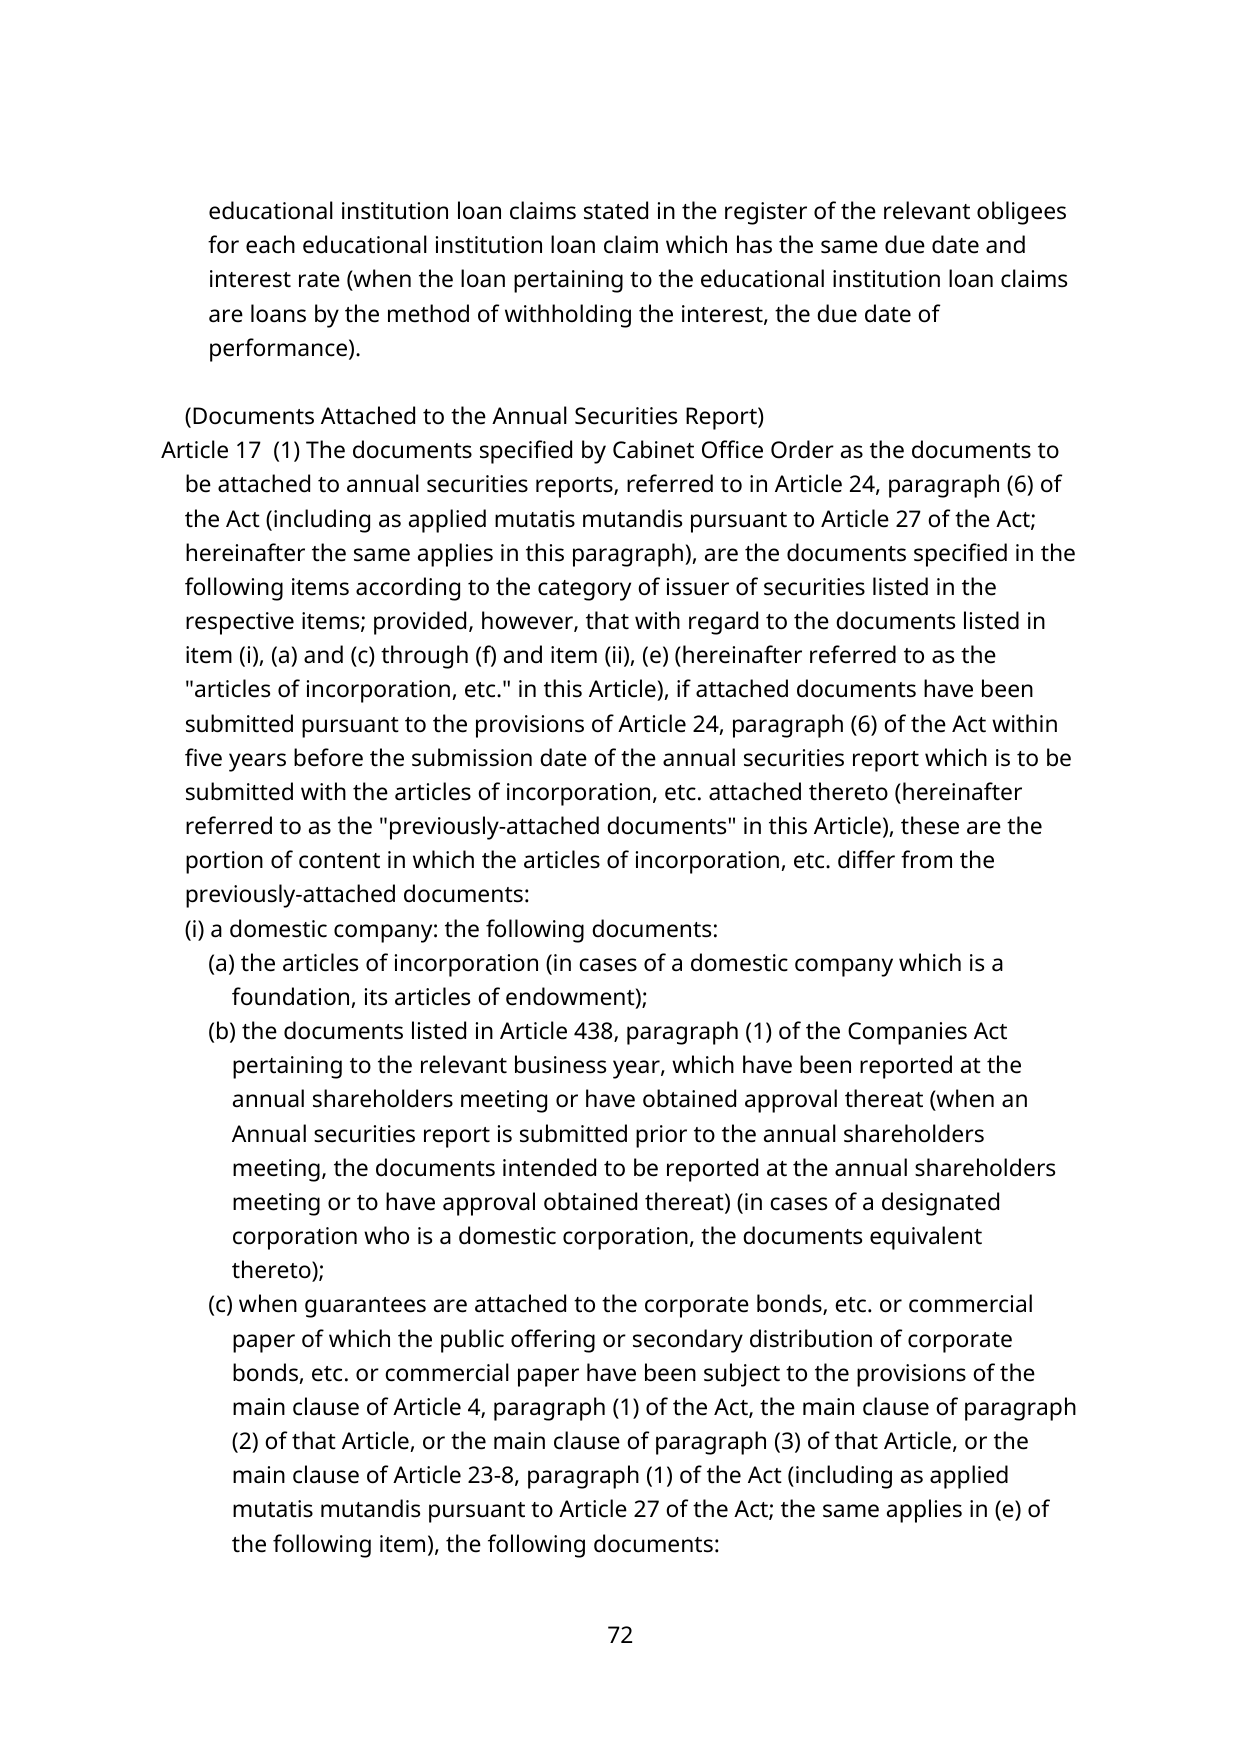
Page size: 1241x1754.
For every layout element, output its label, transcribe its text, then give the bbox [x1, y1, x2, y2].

text (c) when guarantees are attached to the corporate bonds, etc. or commercial paper of which the public offering or secondary distribution of corporate bonds, etc. or commercial paper have been subject to the provisions of the main clause of Article 4, paragraph (1) of the Act, the main clause of paragraph (2) of that Article, or the main clause of paragraph (3) of that Article, or the main clause of Article 23-8, paragraph (1) of the Act (including as applied mutatis mutandis pursuant to Article 27 of the Act; the same applies in (e) of the following item), the following documents: [207, 1287, 1079, 1560]
text Article 17 (1) The documents specified by Cabinet Office Order as the documents to be attached to annual securities reports, referred to in Article 24, paragraph (6) of the Act (including as applied mutatis mutandis pursuant to Article 27 of the Act; hereinafter the same applies in this paragraph), are the documents specified in the following items according to the category of issuer of securities listed in the respective items; provided, however, that with regard to the documents listed in item (i), (a) and (c) through (f) and item (ii), (e) (hereinafter referred to as the "articles of incorporation, etc." in this Article), if attached documents have been submitted pursuant to the provisions of Article 24, paragraph (6) of the Act within five years before the submission date of the annual securities report which is to be submitted with the articles of incorporation, etc. attached thereto (hereinafter referred to as the "previously-attached documents" in this Article), these are the portion of content in which the articles of incorporation, etc. differ from the previously-attached documents: [161, 433, 1079, 911]
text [184, 194, 1079, 364]
text (i) a domestic company: the following documents: [184, 911, 1079, 945]
text (a) the articles of incorporation (in cases of a domestic company which is a foundation, its articles of endowment); [207, 945, 1079, 1014]
text (Documents Attached to the Annual Securities Report) [184, 399, 1079, 433]
text (b) the documents listed in Article 438, paragraph (1) of the Companies Act pertaining to the relevant business year, which have been reported at the annual shareholders meeting or have obtained approval thereat (when an Annual securities report is submitted prior to the annual shareholders meeting, the documents intended to be reported at the annual shareholders meeting or to have approval obtained thereat) (in cases of a designated corporation who is a domestic corporation, the documents equivalent thereto); [207, 1014, 1079, 1287]
